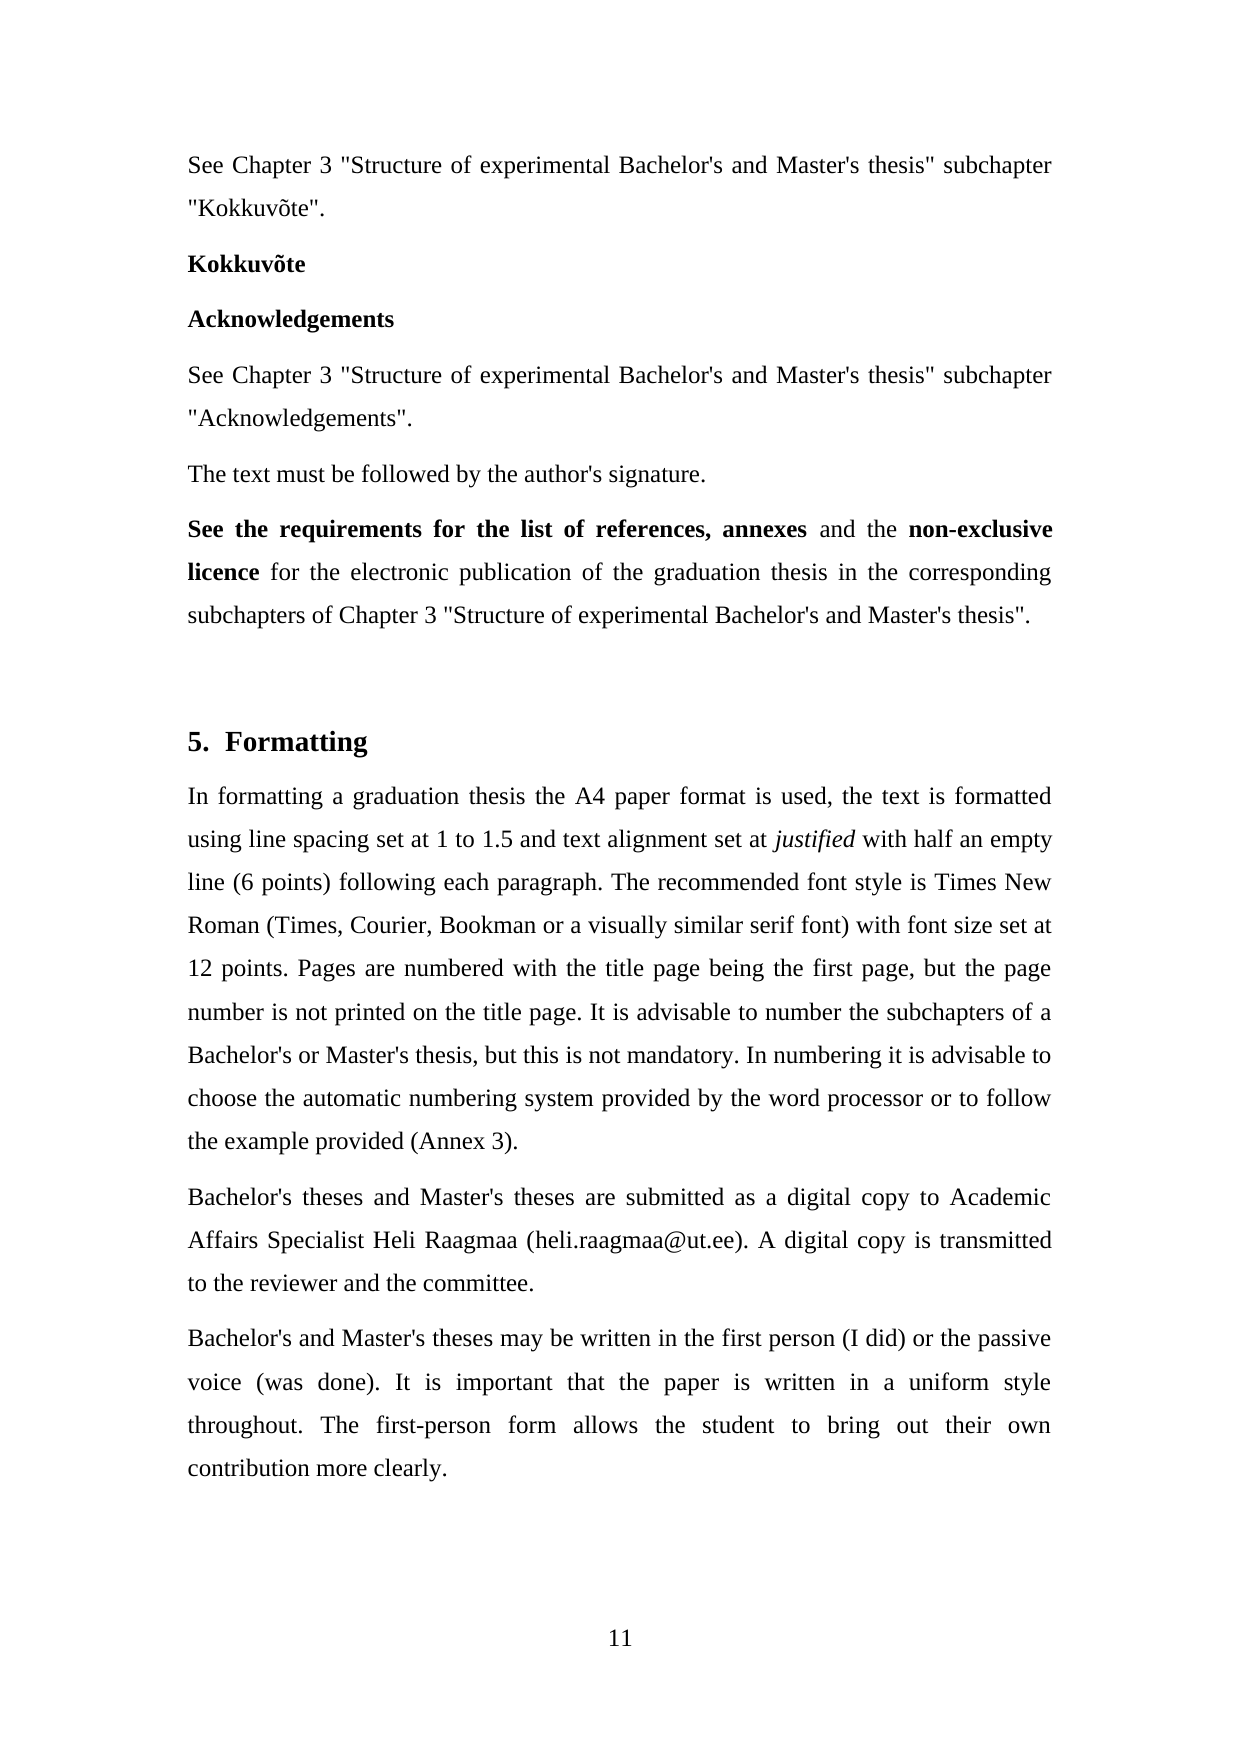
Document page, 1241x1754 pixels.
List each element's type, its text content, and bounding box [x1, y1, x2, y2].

text Bachelor's and Master's theses may be written in the first person (I did) or the passive voice (was done). It is important that the paper is written in a uniform style throughout. The first-person form allows the student to bring out their own contribution more clearly. [187, 1323, 1053, 1482]
text See the requirements for the list of references, annexes and the non-exclusive licence for the electronic publication of the graduation thesis in the corresponding subchapters of Chapter 3 "Structure of experimental Bachelor's and Master's thesis". [187, 514, 1053, 629]
text In formatting a graduation thesis the A4 paper format is used, the text is formatted using line spacing set at 1 to 1.5 and text alignment set at justified with half an empty line (6 points) following each paragraph. The recommended font style is Times New Roman (Times, Courier, Bookman or a visually similar serif font) with font size set at 12 points. Pages are numbered with the title page being the first page, but the page number is not printed on the title page. It is advisable to number the subchapters of a Bachelor's or Master's thesis, but this is not mandatory. In numbering it is advisable to choose the automatic numbering system provided by the word processor or to follow the example provided (Annex 3). [187, 781, 1053, 1155]
text See Chapter 3 "Structure of experimental Bachelor's and Master's thesis" subchapter "Kokkuvõte". [187, 150, 1053, 222]
text The text must be followed by the author's signature. [187, 459, 1053, 487]
subtitle Formatting [187, 724, 1053, 758]
text See Chapter 3 "Structure of experimental Bachelor's and Master's thesis" subchapter "Acknowledgements". [187, 360, 1053, 432]
text Acknowledgements [187, 304, 1053, 333]
text Bachelor's theses and Master's theses are submitted as a digital copy to Academic Affairs Specialist Heli Raagmaa (heli.raagmaa@ut.ee). A digital copy is transmitted to the reviewer and the committee. [187, 1182, 1053, 1297]
text Kokkuvõte [187, 249, 1053, 277]
